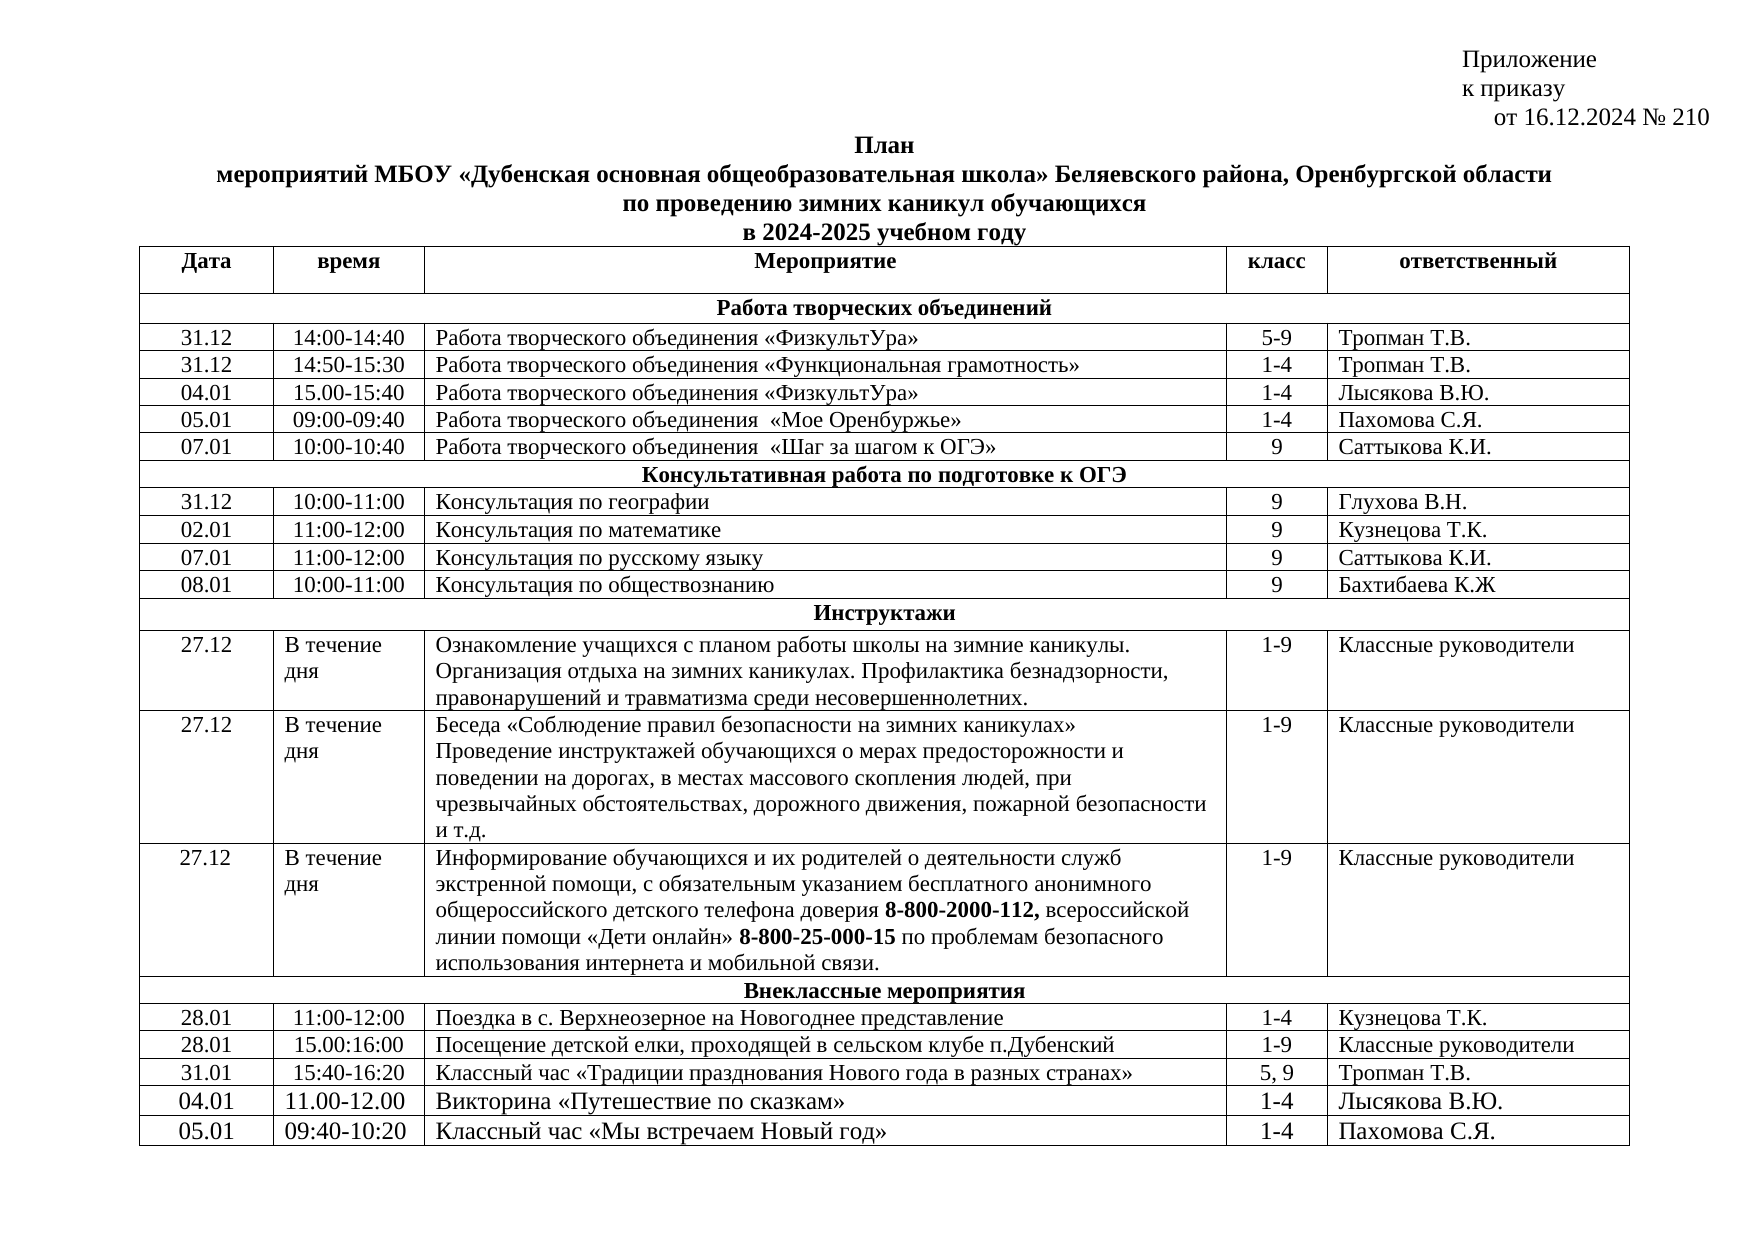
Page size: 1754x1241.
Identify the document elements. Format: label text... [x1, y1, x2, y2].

table_cell Бахтибаева К.Ж [1328, 571, 1629, 598]
table_cell 05.01 [140, 1116, 273, 1145]
table_header время [274, 247, 424, 293]
table_cell 1-4 [1227, 379, 1327, 405]
table_cell Консультация по географии [425, 488, 1226, 515]
table_cell Работа творческих объединений [140, 294, 1629, 323]
table_cell 11:00-12:00 [274, 1004, 424, 1030]
table_cell Консультация по обществознанию [425, 571, 1226, 598]
table_cell 5, 9 [1227, 1059, 1327, 1085]
table_cell 04.01 [140, 379, 273, 405]
table_cell 02.01 [140, 516, 273, 543]
table_header ответственный [1328, 247, 1629, 293]
table_header Мероприятие [425, 247, 1226, 293]
table_cell Работа творческого объединения «ФизкультУра» [425, 379, 1226, 405]
table_cell Классные руководители [1328, 631, 1629, 710]
text Приложение [1462, 44, 1710, 73]
table_cell Работа творческого объединения «ФизкультУра» [425, 324, 1226, 350]
table_header класс [1227, 247, 1327, 293]
table_cell 31.01 [140, 1059, 273, 1085]
table_cell 15.00:16:00 [274, 1031, 424, 1058]
table_cell 31.12 [140, 351, 273, 377]
table_cell 1-9 [1227, 711, 1327, 843]
table_cell 15:40-16:20 [274, 1059, 424, 1085]
table_cell Классные руководители [1328, 1031, 1629, 1058]
table_cell 9 [1227, 571, 1327, 598]
table_cell 28.01 [140, 1004, 273, 1030]
table_cell 09:40-10:20 [274, 1116, 424, 1145]
table_cell 1-4 [1227, 1004, 1327, 1030]
text от 16.12.2024 № 210 [711, 102, 1710, 131]
table_cell Саттыкова К.И. [1328, 544, 1629, 570]
table_cell В течение дня [274, 711, 424, 843]
table_cell 09:00-09:40 [274, 406, 424, 432]
table_cell Пахомова С.Я. [1328, 1116, 1629, 1145]
text по проведению зимних каникул обучающихся [59, 188, 1710, 217]
table_cell 04.01 [140, 1086, 273, 1115]
table_cell 07.01 [140, 433, 273, 460]
text в 2024-2025 учебном году [59, 217, 1710, 246]
table_cell 15.00-15:40 [274, 379, 424, 405]
table_cell Беседа «Соблюдение правил безопасности на зимних каникулах» Проведение инструктажей обучающихся о мерах предосторожности и поведении на дорогах, в местах массового скопления людей, при чрезвычайных обстоятельствах, дорожного движения, пожарной безопасности и т.д. [425, 711, 1226, 843]
table_cell 11:00-12:00 [274, 516, 424, 543]
table_cell 07.01 [140, 544, 273, 570]
table_cell Лысякова В.Ю. [1328, 1086, 1629, 1115]
table_cell Информирование обучающихся и их родителей о деятельности служб экстренной помощи, с обязательным указанием бесплатного анонимного общероссийского детского телефона доверия 8-800-2000-112, всероссийской линии помощи «Дети онлайн» 8-800-25-000-15 по проблемам безопасного использования интернета и мобильной связи. [425, 844, 1226, 976]
table_cell 10:00-11:00 [274, 571, 424, 598]
table_cell 10:00-10:40 [274, 433, 424, 460]
table_cell Классные руководители [1328, 844, 1629, 976]
table_cell 9 [1227, 516, 1327, 543]
table_cell 1-4 [1227, 1086, 1327, 1115]
table_cell 14:00-14:40 [274, 324, 424, 350]
table_cell Инструктажи [140, 599, 1629, 630]
table_cell 1-4 [1227, 1116, 1327, 1145]
table_cell Саттыкова К.И. [1328, 433, 1629, 460]
table_cell 31.12 [140, 324, 273, 350]
table_cell 27.12 [140, 631, 273, 710]
table_cell 08.01 [140, 571, 273, 598]
table_cell Работа творческого объединения «Мое Оренбуржье» [425, 406, 1226, 432]
table_cell 1-9 [1227, 1031, 1327, 1058]
table_cell Пахомова С.Я. [1328, 406, 1629, 432]
table_header Дата [140, 247, 273, 293]
table_cell 14:50-15:30 [274, 351, 424, 377]
table_cell 9 [1227, 488, 1327, 515]
table_cell Посещение детской елки, проходящей в сельском клубе п.Дубенский [425, 1031, 1226, 1058]
table_cell В течение дня [274, 631, 424, 710]
table_cell 1-4 [1227, 406, 1327, 432]
table_cell Работа творческого объединения «Функциональная грамотность» [425, 351, 1226, 377]
table_cell 11.00-12.00 [274, 1086, 424, 1115]
table_cell Классный час «Традиции празднования Нового года в разных странах» [425, 1059, 1226, 1085]
table_cell 9 [1227, 544, 1327, 570]
table_cell Ознакомление учащихся с планом работы школы на зимние каникулы. Организация отдыха на зимних каникулах. Профилактика безнадзорности, правонарушений и травматизма среди несовершеннолетних. [425, 631, 1226, 710]
table_cell 05.01 [140, 406, 273, 432]
table_cell Консультативная работа по подготовке к ОГЭ [140, 461, 1629, 487]
table_cell Консультация по русскому языку [425, 544, 1226, 570]
table_cell 27.12 [140, 844, 273, 976]
table_cell Поездка в с. Верхнеозерное на Новогоднее представление [425, 1004, 1226, 1030]
table_cell Тропман Т.В. [1328, 324, 1629, 350]
table_cell Работа творческого объединения «Шаг за шагом к ОГЭ» [425, 433, 1226, 460]
table_cell Классные руководители [1328, 711, 1629, 843]
table_cell Внеклассные мероприятия [140, 977, 1629, 1003]
table_cell 1-9 [1227, 844, 1327, 976]
table_cell 1-9 [1227, 631, 1327, 710]
table_cell 5-9 [1227, 324, 1327, 350]
table_cell Кузнецова Т.К. [1328, 1004, 1629, 1030]
table_cell 28.01 [140, 1031, 273, 1058]
table_cell Викторина «Путешествие по сказкам» [425, 1086, 1226, 1115]
table_cell Тропман Т.В. [1328, 351, 1629, 377]
table_cell Тропман Т.В. [1328, 1059, 1629, 1085]
table_cell Лысякова В.Ю. [1328, 379, 1629, 405]
text к приказу [1462, 73, 1710, 102]
table_cell В течение дня [274, 844, 424, 976]
table_cell Консультация по математике [425, 516, 1226, 543]
table_cell 10:00-11:00 [274, 488, 424, 515]
table_cell Глухова В.Н. [1328, 488, 1629, 515]
table_cell 27.12 [140, 711, 273, 843]
table_cell 1-4 [1227, 351, 1327, 377]
table_cell 31.12 [140, 488, 273, 515]
table_cell 9 [1227, 433, 1327, 460]
table_cell 11:00-12:00 [274, 544, 424, 570]
table_cell Кузнецова Т.К. [1328, 516, 1629, 543]
table_cell Классный час «Мы встречаем Новый год» [425, 1116, 1226, 1145]
text мероприятий МБОУ «Дубенская основная общеобразовательная школа» Беляевского района, Оренбургской области [59, 159, 1710, 188]
text План [59, 131, 1710, 159]
